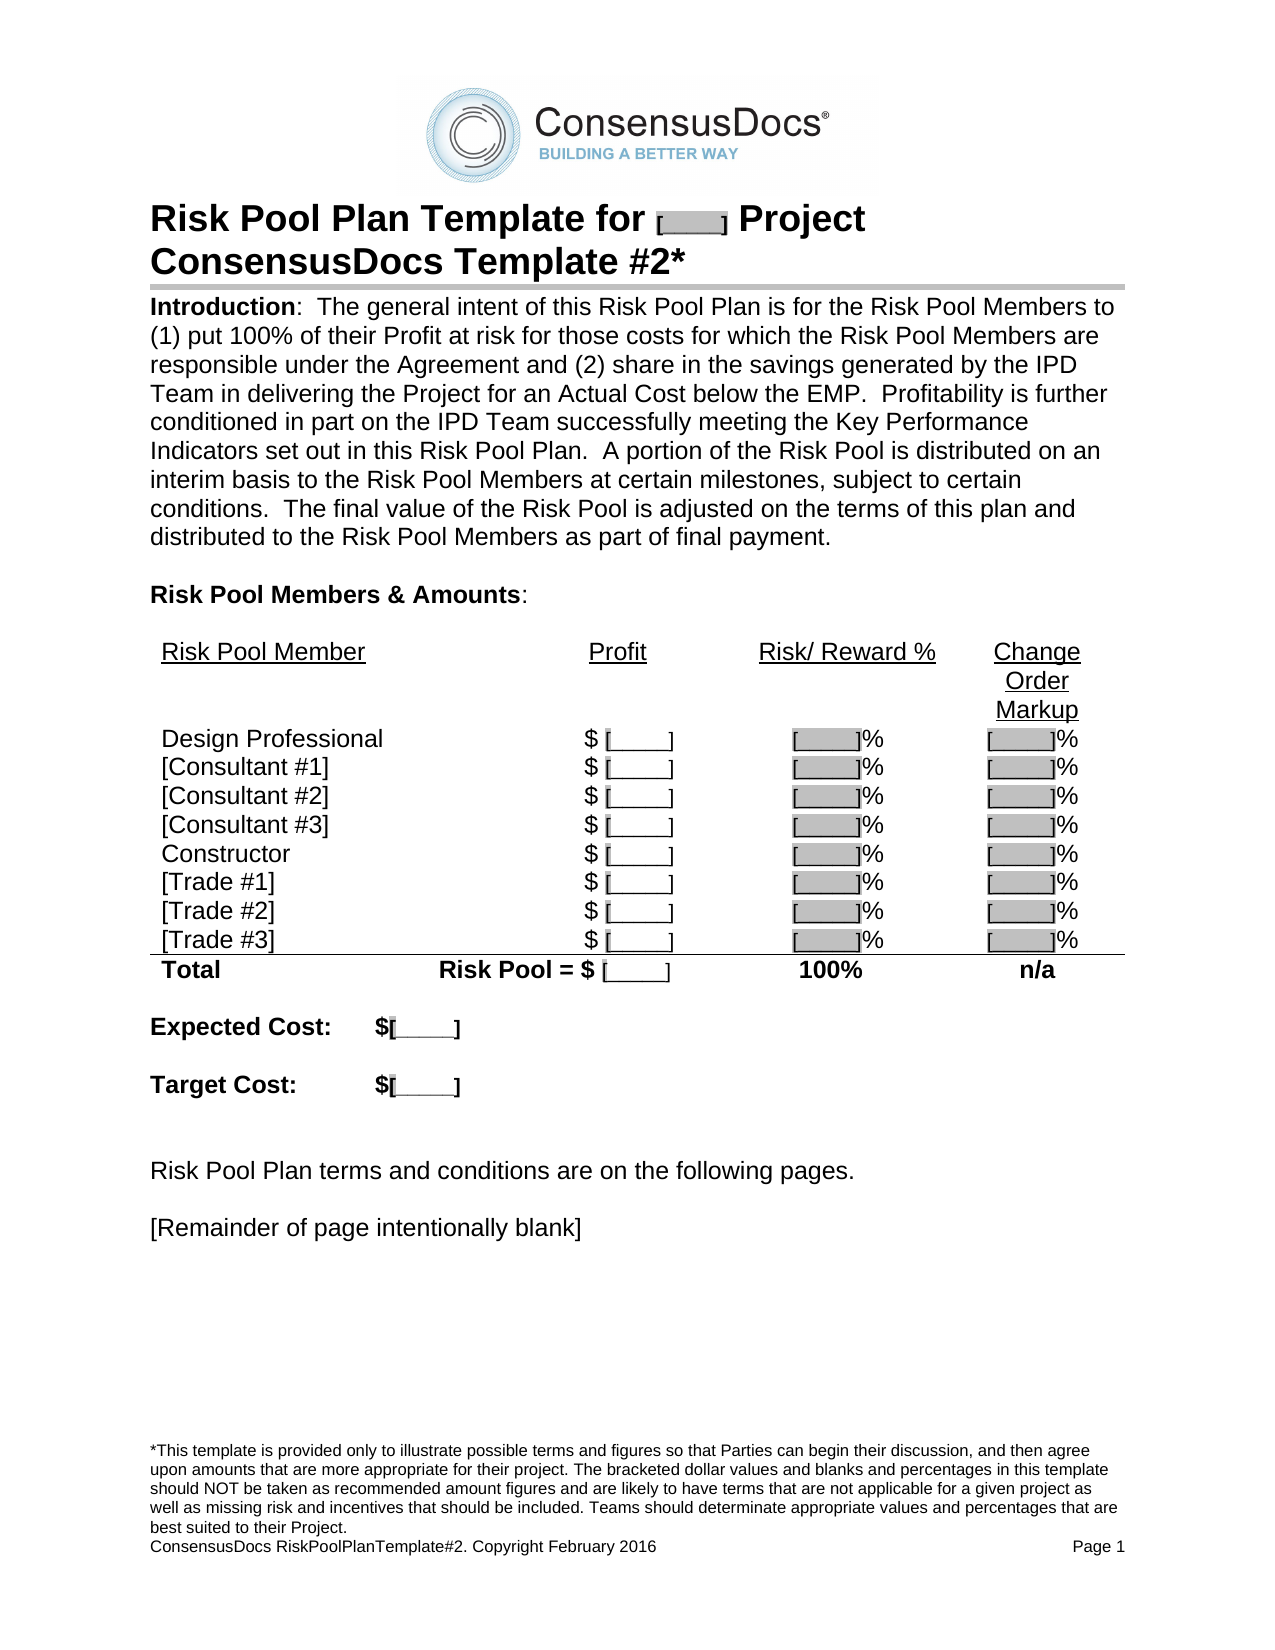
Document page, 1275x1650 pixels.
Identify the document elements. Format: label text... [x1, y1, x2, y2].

table_header Change Order Markup [949, 638, 1125, 724]
table_cell $ [427, 781, 745, 810]
table_cell $ [427, 839, 745, 867]
table_cell [Consultant #1] [150, 753, 427, 781]
table_cell Design Professional [150, 724, 427, 752]
table_cell % [745, 839, 949, 867]
table_cell % [745, 753, 949, 781]
table_cell % [745, 724, 949, 752]
table_cell % [745, 781, 949, 810]
subtitle Risk Pool Plan Template for Project ConsensusDocs Template #2* [150, 196, 1125, 284]
text Introduction: The general intent of this Risk Pool Plan is for the Risk Pool Members to (1) put 100% of their Profit at risk for those costs for which the Risk Pool Members are responsible under the Agreement and (2) share in the savings generated by the IPD Team in delivering the Project for an Actual Cost below the EMP. Profitability is further conditioned in part on the IPD Team successfully meeting the Key Performance Indicators set out in this Risk Pool Plan. A portion of the Risk Pool is distributed on an interim basis to the Risk Pool Members at certain milestones, subject to certain conditions. The final value of the Risk Pool is adjusted on the terms of this plan and distributed to the Risk Pool Members as part of final payment. [150, 292, 1125, 551]
text Risk Pool Plan terms and conditions are on the following pages. [150, 1156, 1125, 1185]
text Expected Cost: $ [150, 1012, 1125, 1041]
table_cell Risk Pool = $ [427, 955, 745, 983]
table_header Risk Pool Member [150, 638, 427, 724]
table_cell $ [427, 810, 745, 839]
table_cell 100% [745, 955, 949, 983]
table_cell % [745, 868, 949, 896]
table_cell $ [427, 896, 745, 925]
table_cell % [745, 896, 949, 925]
table_cell $ [427, 925, 745, 954]
text Target Cost: $ [150, 1070, 1125, 1098]
table_cell % [949, 839, 1125, 867]
table_cell % [949, 810, 1125, 839]
table_header Risk/ Reward % [745, 638, 949, 724]
picture [396, 75, 879, 196]
table_cell % [949, 753, 1125, 781]
table_cell [Trade #1] [150, 868, 427, 896]
table_cell $ [427, 753, 745, 781]
text Risk Pool Members & Amounts: [150, 580, 1125, 609]
table_cell % [949, 896, 1125, 925]
table_cell Total [150, 955, 427, 983]
table_cell $ [427, 724, 745, 752]
table_header Profit [427, 638, 745, 724]
table_cell [Consultant #2] [150, 781, 427, 810]
table_cell % [745, 925, 949, 954]
table_cell $ [427, 868, 745, 896]
table_cell % [949, 724, 1125, 752]
table_cell [Trade #2] [150, 896, 427, 925]
table_cell % [745, 810, 949, 839]
table_cell [Consultant #3] [150, 810, 427, 839]
table_cell [Trade #3] [150, 925, 427, 954]
table_cell % [949, 781, 1125, 810]
table_cell Constructor [150, 839, 427, 867]
text [Remainder of page intentionally blank] [150, 1213, 1125, 1242]
table_cell % [949, 868, 1125, 896]
table_cell % [949, 925, 1125, 954]
table_cell n/a [949, 955, 1125, 983]
